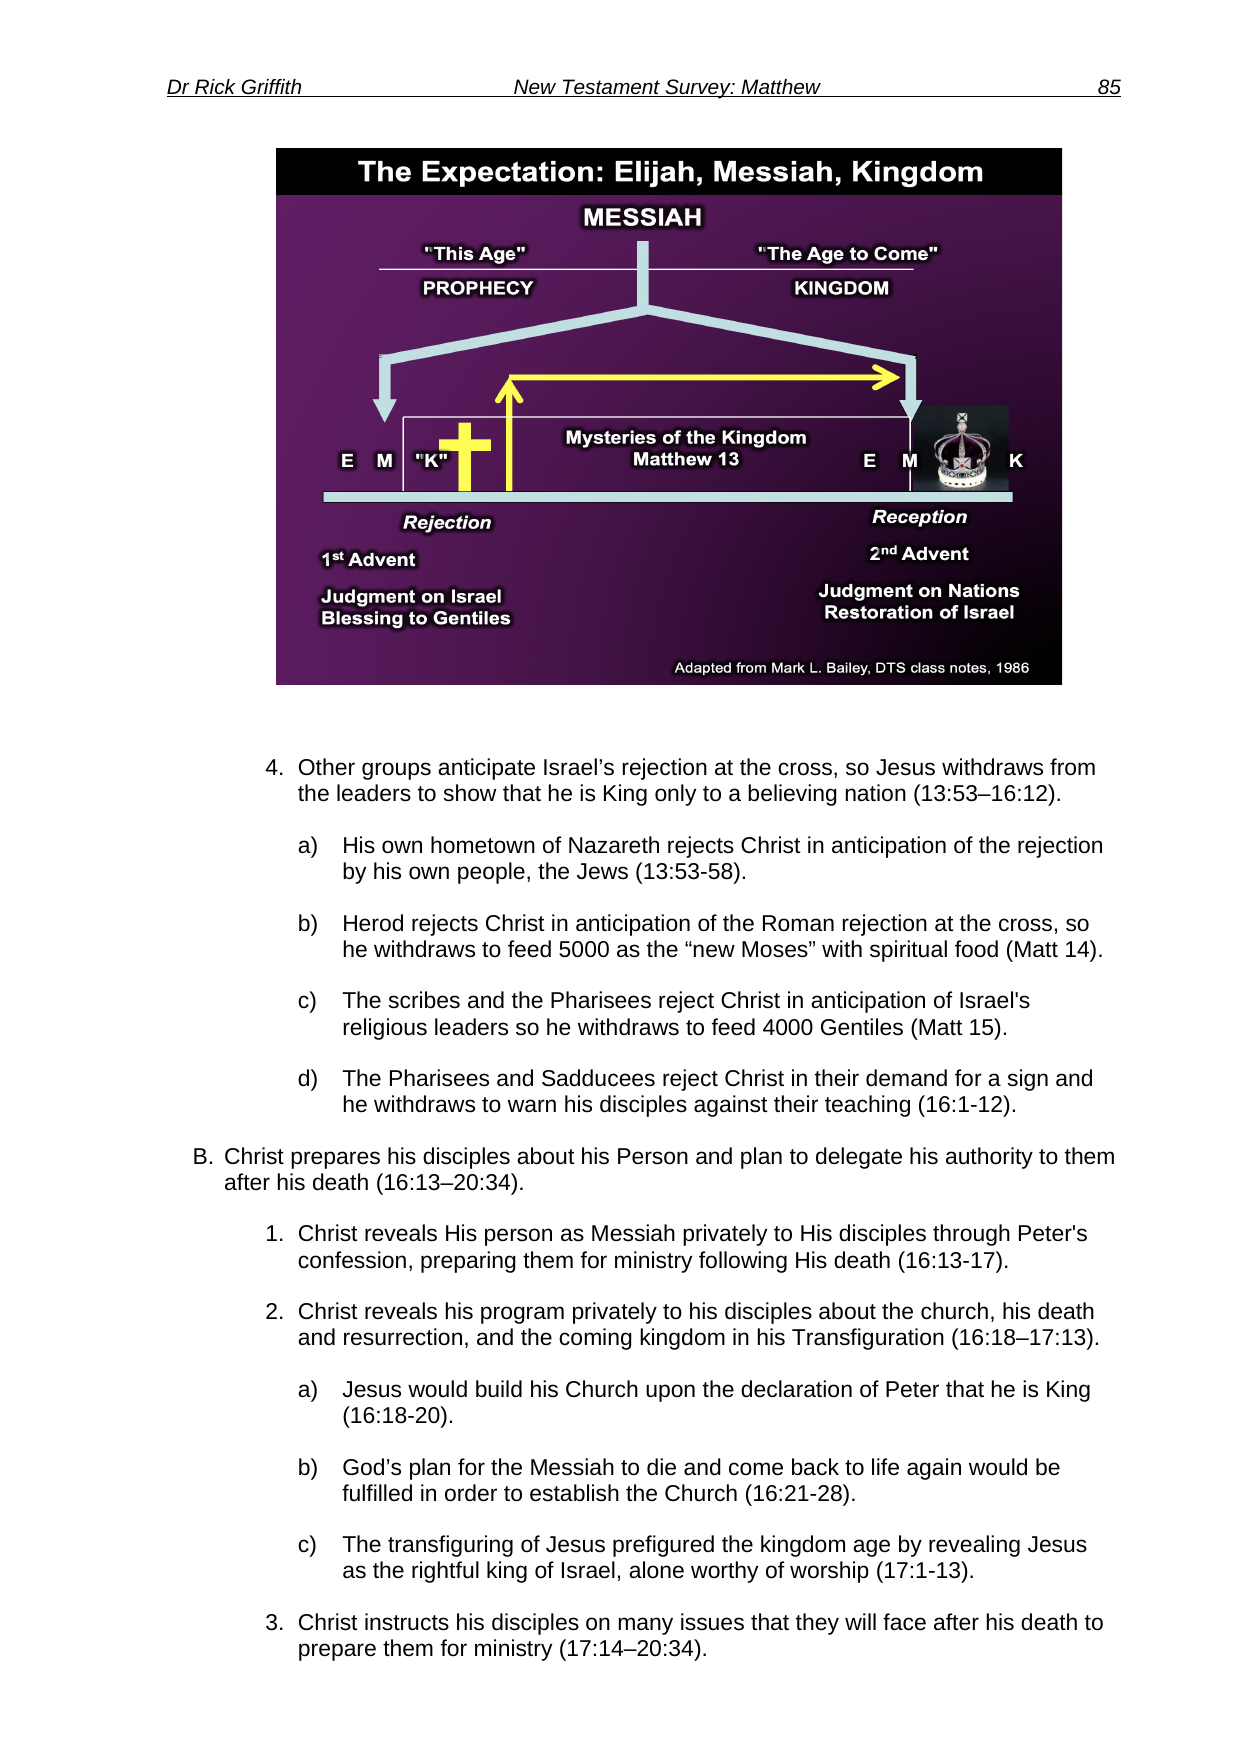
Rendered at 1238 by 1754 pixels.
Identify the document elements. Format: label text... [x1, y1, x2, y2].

subtitle Christ reveals his program privately to his disciples about the church, his death and resurrection, and the coming kingdom in his Transfiguration (16:18–17:13). [265, 1298, 1117, 1351]
subtitle Christ reveals His person as Messiah privately to His disciples through Peter's confession, preparing them for ministry following His death (16:13-17). [265, 1220, 1117, 1273]
subtitle The Pharisees and Sadducees reject Christ in their demand for a sign and he withdraws to warn his disciples against their teaching (16:1-12). [298, 1065, 1117, 1118]
subtitle Other groups anticipate Israel’s rejection at the cross, so Jesus withdraws from the leaders to show that he is King only to a believing nation (13:53–16:12). [265, 754, 1117, 807]
subtitle The scribes and the Pharisees reject Christ in anticipation of Israel's religious leaders so he withdraws to feed 4000 Gentiles (Matt 15). [298, 987, 1117, 1040]
subtitle The transfiguring of Jesus prefigured the kingdom age by revealing Jesus as the rightful king of Israel, alone worthy of worship (17:1-13). [298, 1531, 1117, 1584]
subtitle Christ instructs his disciples on many issues that they will face after his death to prepare them for ministry (17:14–20:34). [265, 1609, 1117, 1662]
subtitle Jesus would build his Church upon the declaration of Peter that he is King (16:18-20). [298, 1376, 1117, 1428]
picture [276, 148, 1063, 685]
subtitle His own hometown of Nazareth rejects Christ in anticipation of the rejection by his own people, the Jews (13:53-58). [298, 832, 1117, 884]
subtitle God’s plan for the Messiah to die and come back to life again would be fulfilled in order to establish the Church (16:21-28). [298, 1453, 1117, 1506]
subtitle Herod rejects Christ in anticipation of the Roman rejection at the cross, so he withdraws to feed 5000 as the “new Moses” with spiritual food (Matt 14). [298, 909, 1117, 962]
subtitle Christ prepares his disciples about his Person and plan to delegate his authority to them after his death (16:13–20:34). [192, 1143, 1117, 1195]
